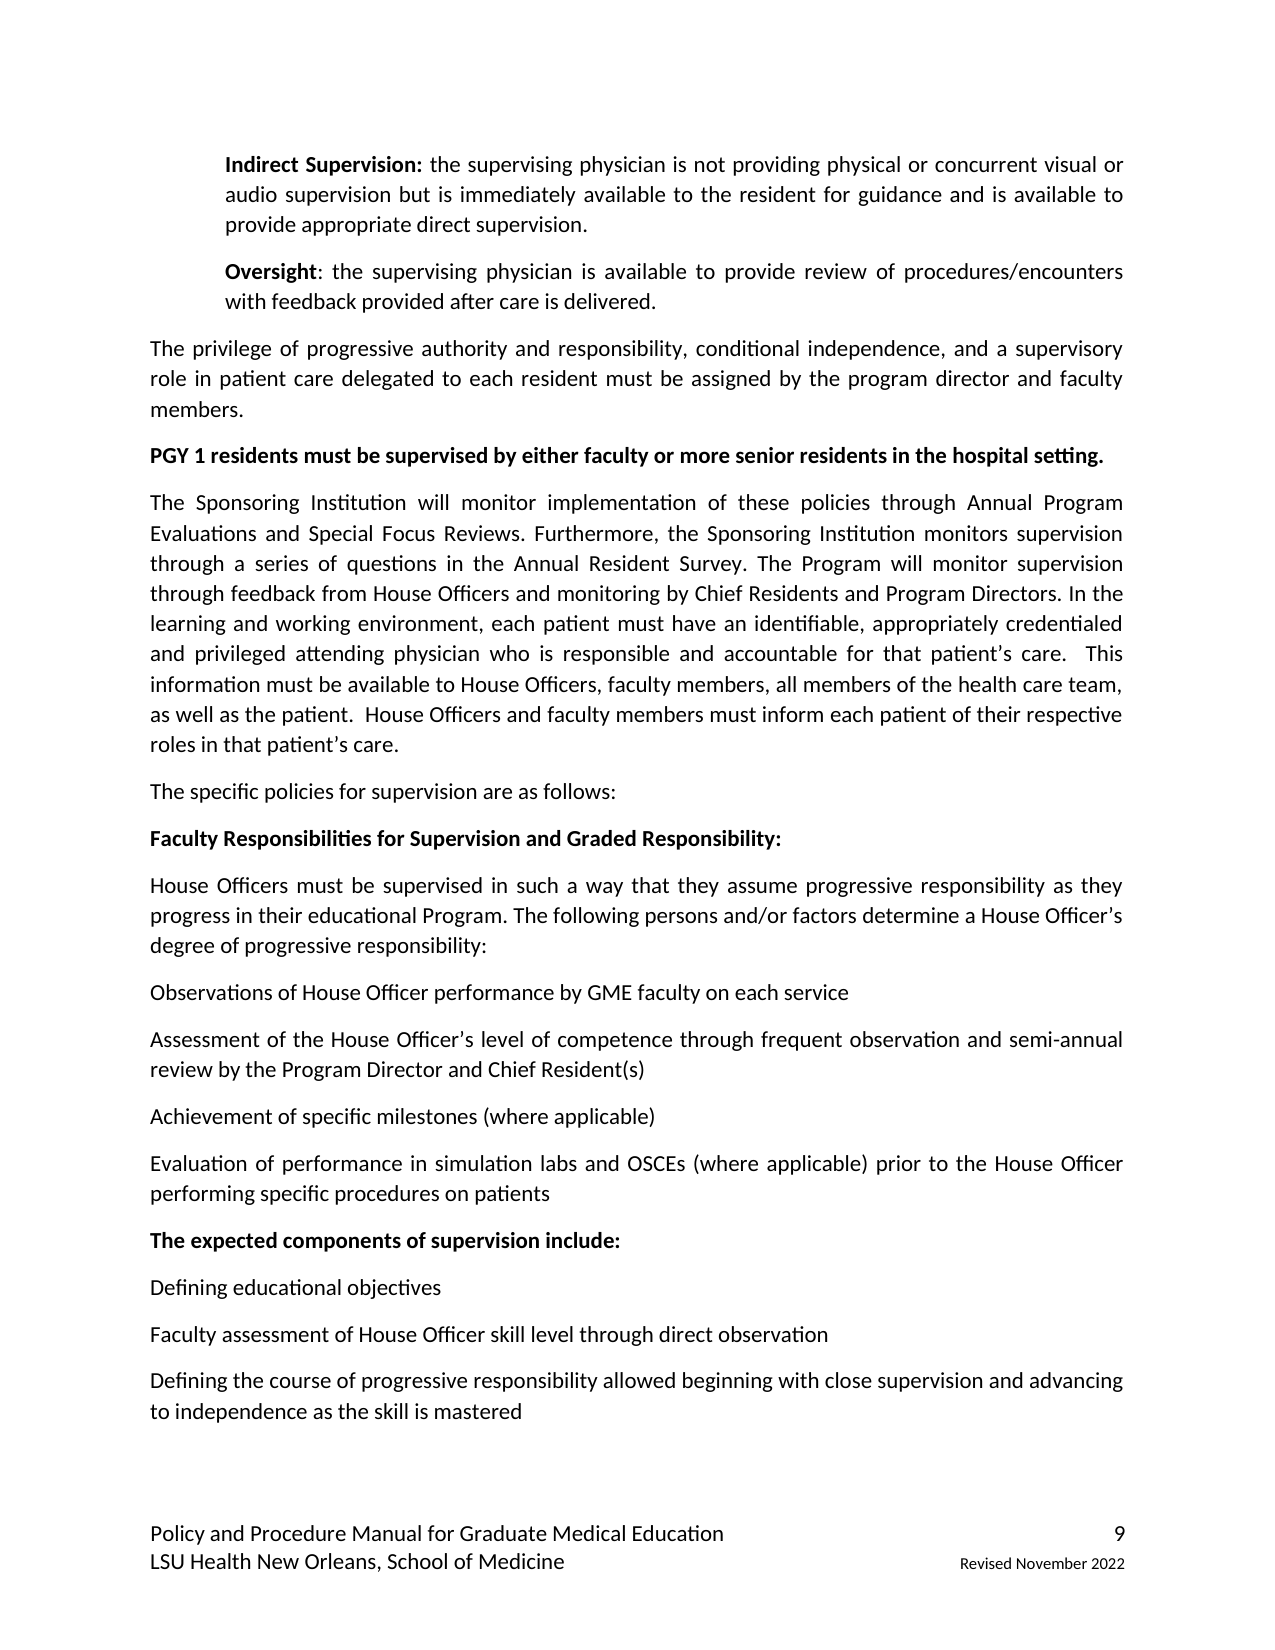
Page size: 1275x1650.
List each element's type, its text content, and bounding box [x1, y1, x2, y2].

text The specific policies for supervision are as follows: [150, 777, 1125, 805]
text PGY 1 residents must be supervised by either faculty or more senior residents in the hospital setting. [150, 442, 1125, 470]
text Evaluation of performance in simulation labs and OSCEs (where applicable) prior to the House Officer performing specific procedures on patients [150, 1149, 1125, 1207]
text The Sponsoring Institution will monitor implementation of these policies through Annual Program Evaluations and Special Focus Reviews. Furthermore, the Sponsoring Institution monitors supervision through a series of questions in the Annual Resident Survey. The Program will monitor supervision through feedback from House Officers and monitoring by Chief Residents and Program Directors. In the learning and working environment, each patient must have an identifiable, appropriately credentialed and privileged attending physician who is responsible and accountable for that patient’s care. This information must be available to House Officers, faculty members, all members of the health care team, as well as the patient. House Officers and faculty members must inform each patient of their respective roles in that patient’s care. [150, 488, 1125, 758]
text Indirect Supervision: the supervising physician is not providing physical or concurrent visual or audio supervision but is immediately available to the resident for guidance and is available to provide appropriate direct supervision. [225, 150, 1125, 238]
text Defining the course of progressive responsibility allowed beginning with close supervision and advancing to independence as the skill is mastered [150, 1367, 1125, 1425]
text Observations of House Officer performance by GME faculty on each service [150, 978, 1125, 1006]
text Faculty assessment of House Officer skill level through direct observation [150, 1320, 1125, 1348]
text Assessment of the House Officer’s level of competence through frequent observation and semi-annual review by the Program Director and Chief Resident(s) [150, 1025, 1125, 1083]
text Achievement of specific milestones (where applicable) [150, 1102, 1125, 1130]
text House Officers must be supervised in such a way that they assume progressive responsibility as they progress in their educational Program. The following persons and/or factors determine a House Officer’s degree of progressive responsibility: [150, 871, 1125, 959]
text The privilege of progressive authority and responsibility, conditional independence, and a supervisory role in patient care delegated to each resident must be assigned by the program director and faculty members. [150, 334, 1125, 423]
text The expected components of supervision include: [150, 1226, 1125, 1254]
text Faculty Responsibilities for Supervision and Graded Responsibility: [150, 824, 1125, 852]
text Defining educational objectives [150, 1273, 1125, 1301]
text Oversight: the supervising physician is available to provide review of procedures/encounters with feedback provided after care is delivered. [225, 257, 1125, 316]
